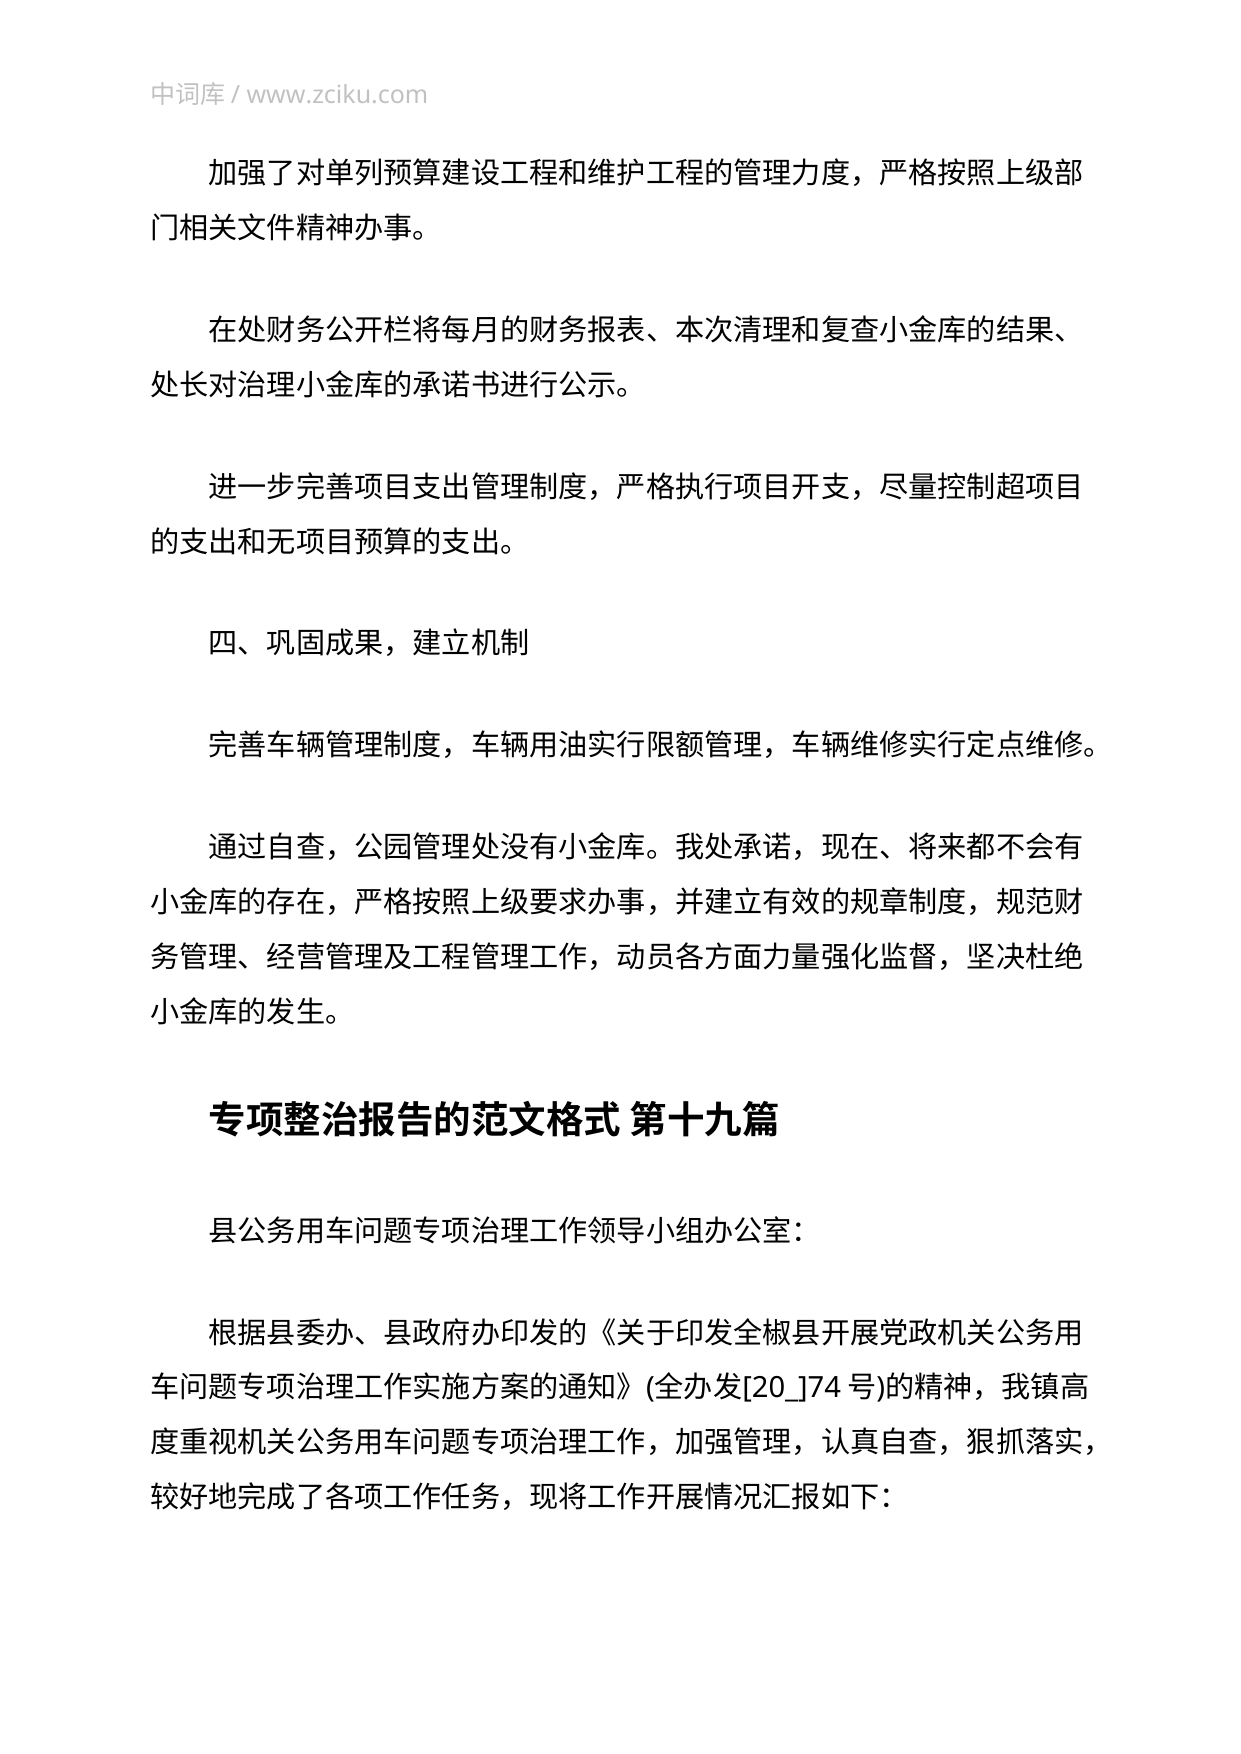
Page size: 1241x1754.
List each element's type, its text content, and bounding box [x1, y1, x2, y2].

text 四、巩固成果，建立机制 [150, 620, 1090, 662]
text 在处财务公开栏将每月的财务报表、本次清理和复查小金库的结果、处长对治理小金库的承诺书进行公示。 [150, 307, 1090, 404]
text 进一步完善项目支出管理制度，严格执行项目开支，尽量控制超项目的支出和无项目预算的支出。 [150, 463, 1090, 561]
text 完善车辆管理制度，车辆用油实行限额管理，车辆维修实行定点维修。 [150, 722, 1090, 764]
text 专项整治报告的范文格式 第十九篇 [150, 1090, 1090, 1144]
text 加强了对单列预算建设工程和维护工程的管理力度，严格按照上级部门相关文件精神办事。 [150, 150, 1090, 247]
text 县公务用车问题专项治理工作领导小组办公室： [150, 1207, 1090, 1250]
text 根据县委办、县政府办印发的《关于印发全椒县开展党政机关公务用车问题专项治理工作实施方案的通知》(全办发[20_]74号)的精神，我镇高度重视机关公务用车问题专项治理工作，加强管理，认真自查，狠抓落实，较好地完成了各项工作任务，现将工作开展情况汇报如下： [150, 1309, 1090, 1516]
text 通过自查，公园管理处没有小金库。我处承诺，现在、将来都不会有小金库的存在，严格按照上级要求办事，并建立有效的规章制度，规范财务管理、经营管理及工程管理工作，动员各方面力量强化监督，坚决杜绝小金库的发生。 [150, 823, 1090, 1031]
